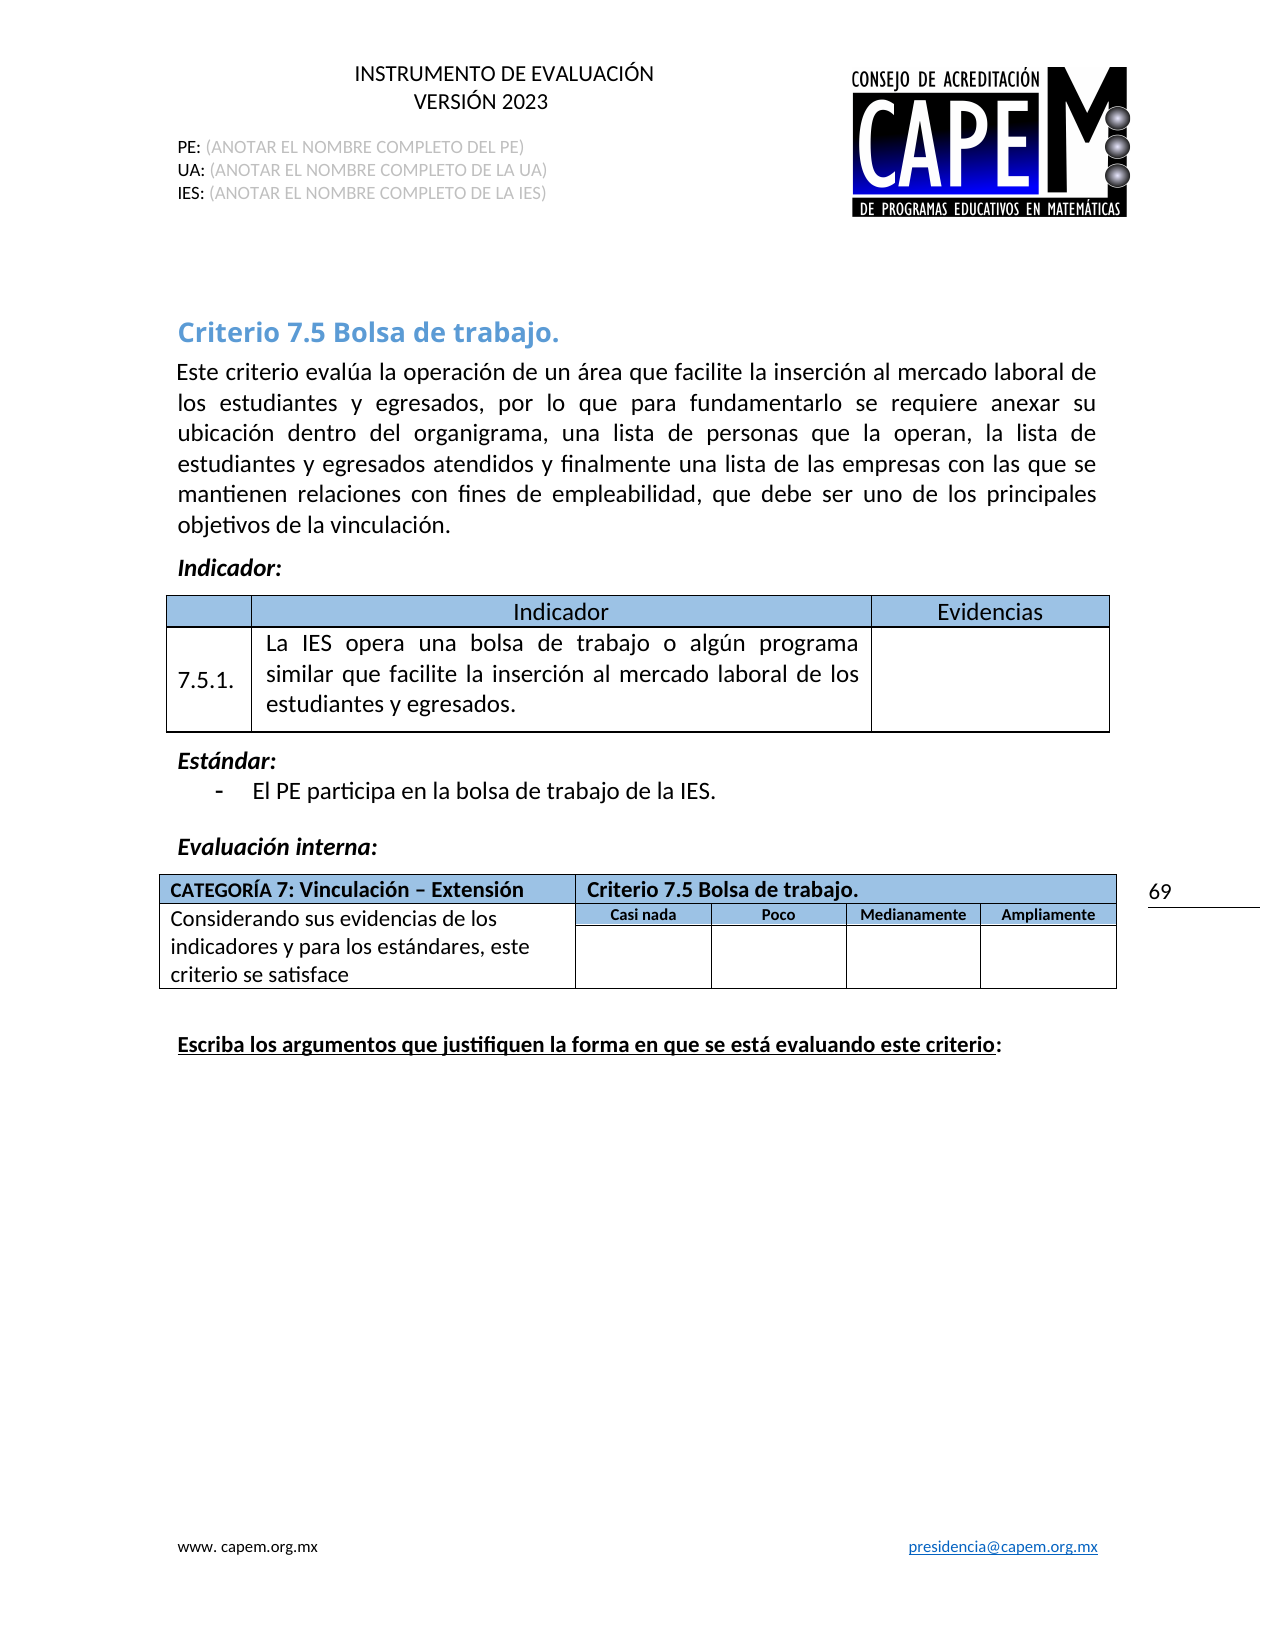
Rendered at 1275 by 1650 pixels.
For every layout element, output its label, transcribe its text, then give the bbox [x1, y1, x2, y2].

table_cell Poco [712, 904, 846, 924]
table_cell [847, 926, 980, 988]
table_cell [981, 926, 1116, 988]
table_cell 7.5.1. [167, 628, 251, 731]
table_header Criterio 7.5 Bolsa de trabajo. [576, 875, 1116, 903]
picture [852, 67, 1131, 217]
list El PE participa en la bolsa de trabajo de la IES. [215, 776, 1098, 806]
table_cell Ampliamente [981, 904, 1116, 924]
table_cell Medianamente [847, 904, 980, 924]
table_header Indicador [252, 596, 871, 626]
text Estándar: [177, 745, 1098, 776]
table_header Evidencias [872, 596, 1109, 626]
table_cell [872, 628, 1109, 731]
table_cell [576, 926, 711, 988]
table_cell [712, 926, 846, 988]
table_header CATEGORÍA 7: Vinculación – Extensión [160, 875, 575, 903]
table_header [167, 596, 251, 626]
text Escriba los argumentos que justifiquen la forma en que se está evaluando este criterio: [177, 1030, 1098, 1058]
subtitle Criterio 7.5 Bolsa de trabajo. [177, 314, 1098, 351]
table_cell La IES opera una bolsa de trabajo o algún programa similar que facilite la inserción al mercado laboral de los estudiantes y egresados. [252, 628, 871, 731]
text Indicador: [177, 552, 1098, 582]
text Evaluación interna: [177, 831, 1098, 862]
text Este criterio evalúa la operación de un área que facilite la inserción al mercado laboral de los estudiantes y egresados, por lo que para fundamentarlo se requiere anexar su ubicación dentro del organigrama, una lista de personas que la operan, la lista de estudiantes y egresados atendidos y finalmente una lista de las empresas con las que se mantienen relaciones con fines de empleabilidad, que debe ser uno de los principales objetivos de la vinculación. [176, 356, 1098, 539]
table_cell Considerando sus evidencias de los indicadores y para los estándares, este criterio se satisface [160, 904, 575, 988]
table_cell Casi nada [576, 904, 711, 924]
